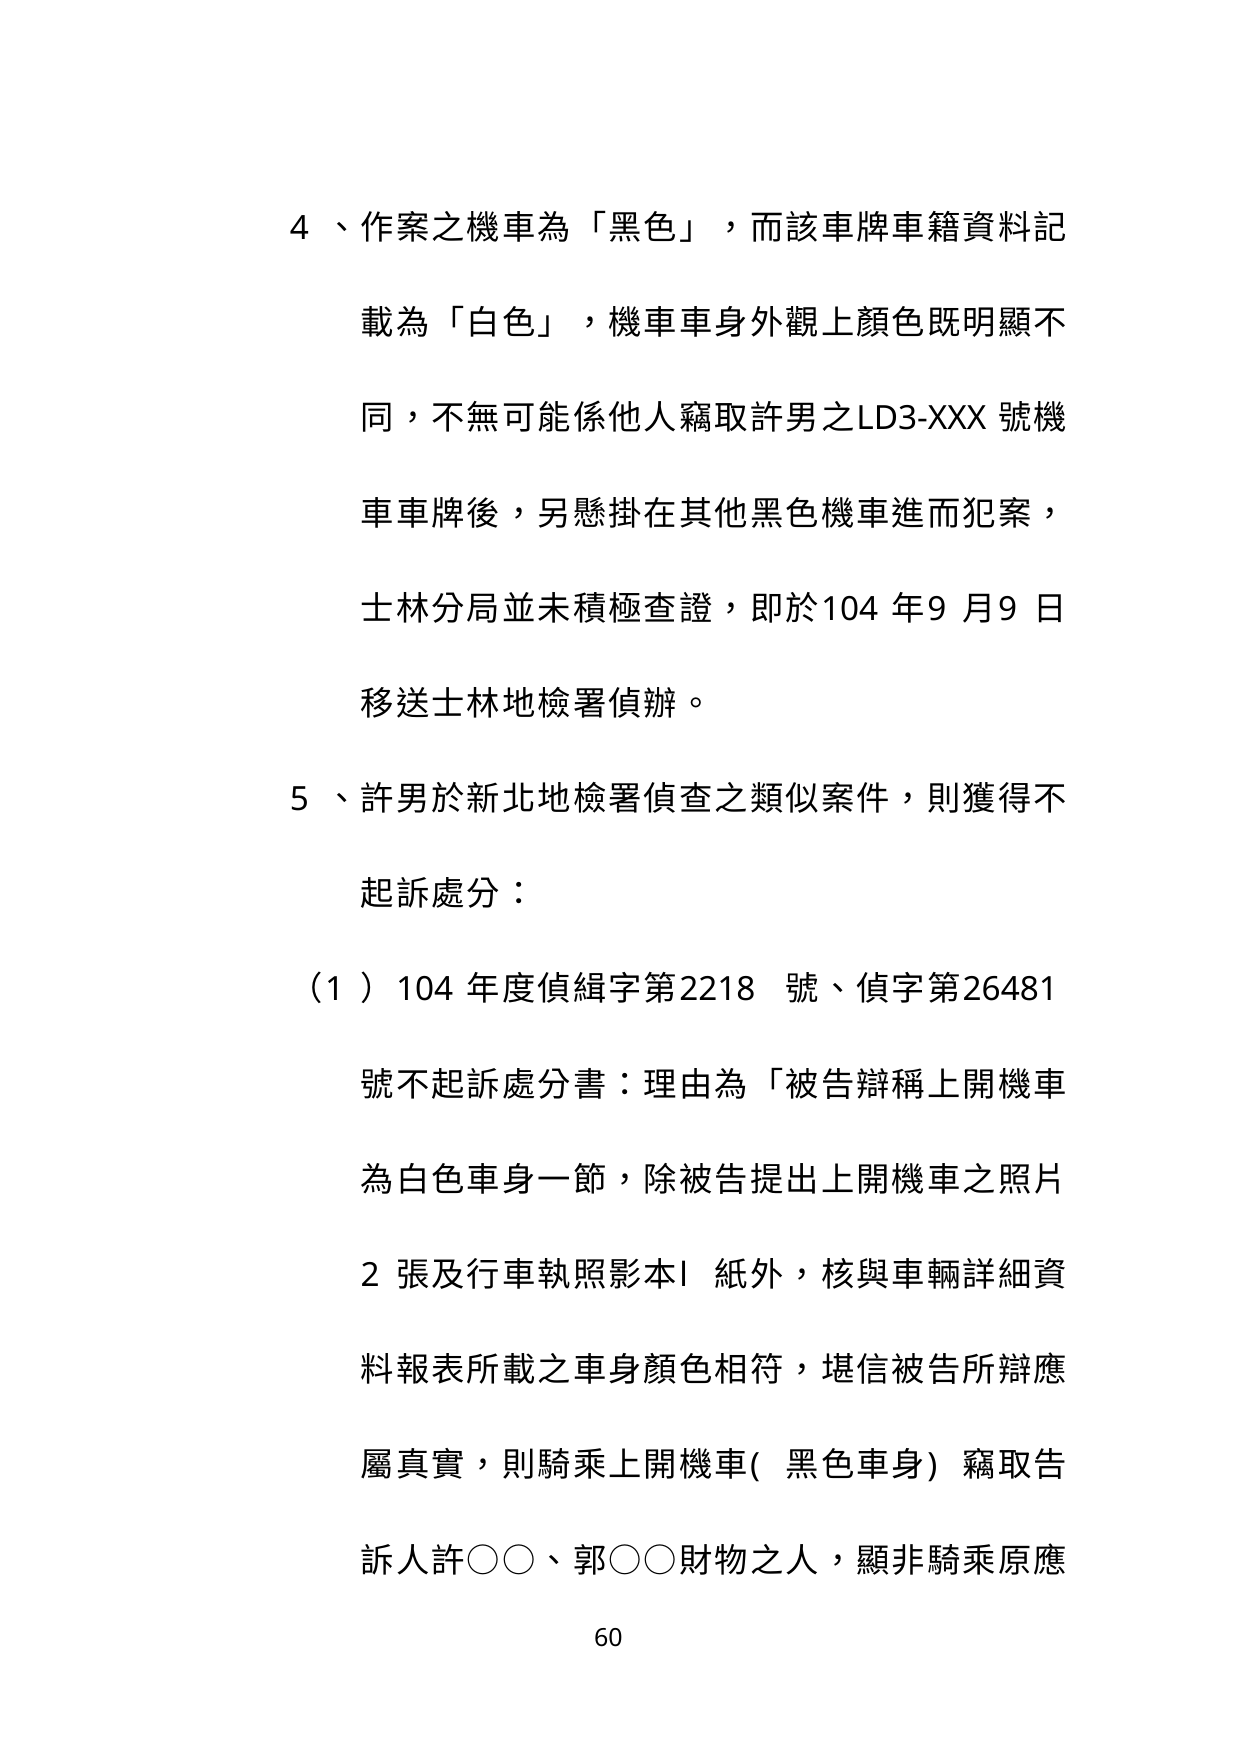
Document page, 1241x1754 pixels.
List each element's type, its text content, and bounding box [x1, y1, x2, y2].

subtitle 許男於新北地檢署偵查之類似案件，則獲得不起訴處分： [272, 748, 1069, 939]
subtitle 作案之機車為「黑色」，而該車牌車籍資料記載為「白色」，機車車身外觀上顏色既明顯不同，不無可能係他人竊取許男之LD3-XXX號機車車牌後，另懸掛在其他黑色機車進而犯案，士林分局並未積極查證，即於104年9月9日移送士林地檢署偵辦。 [272, 177, 1069, 748]
